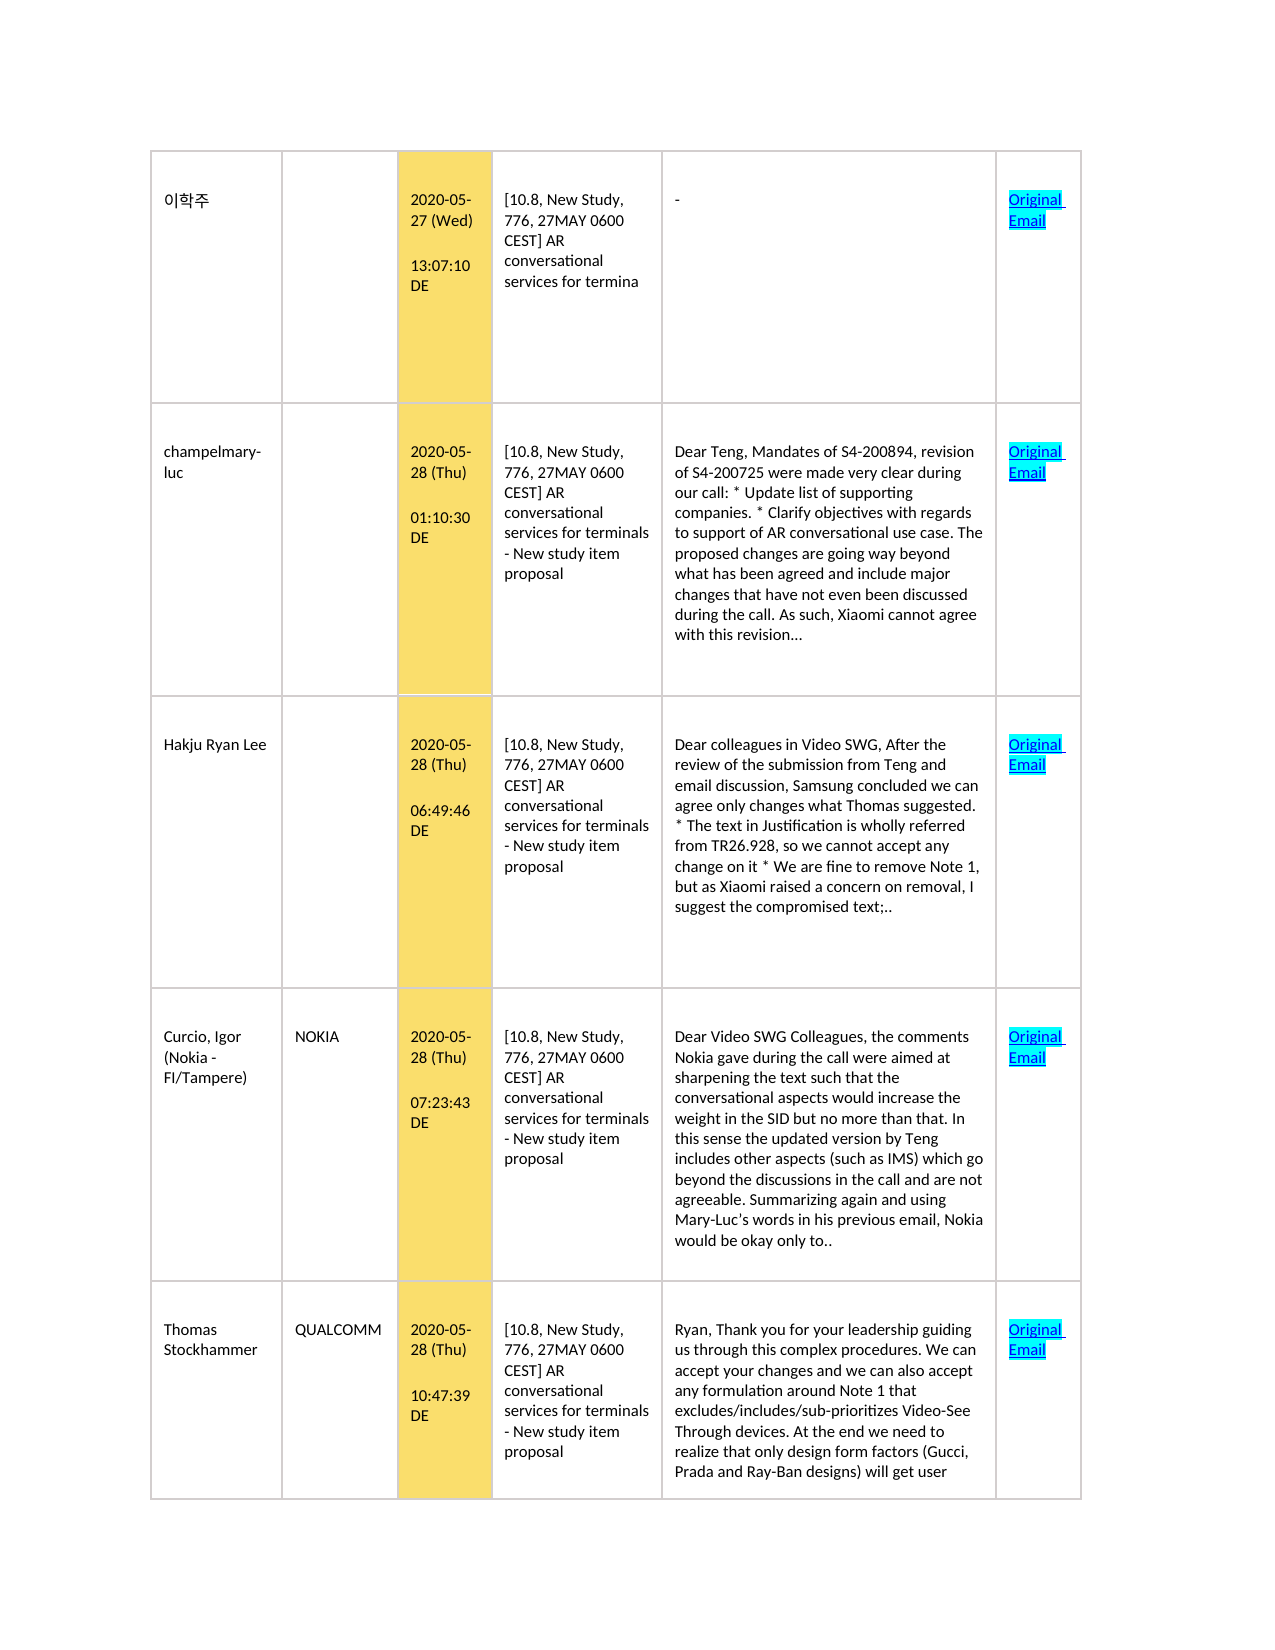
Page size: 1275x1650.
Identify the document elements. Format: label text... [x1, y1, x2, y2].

table_cell 2020-05-28 (Thu) 06:49:46 DE [399, 697, 491, 987]
table_cell - [663, 152, 995, 402]
table_cell [10.8, New Study, 776, 27MAY 0600 CEST] AR conversational services for terminals - New study item proposal [493, 697, 661, 987]
table_cell 2020-05-28 (Thu) 01:10:30 DE [399, 404, 491, 694]
table_cell Dear Teng, Mandates of S4-200894, revision of S4-200725 were made very clear during our call: * Update list of supporting companies. * Clarify objectives with regards to support of AR conversational use case. The proposed changes are going way beyond what has been agreed and include major changes that have not even been discussed during the call. As such, Xiaomi cannot agree with this revision... [663, 404, 995, 694]
table_cell [10.8, New Study, 776, 27MAY 0600 CEST] AR conversational services for termina [493, 152, 661, 402]
table_cell Original Email [997, 404, 1080, 694]
table_cell NOKIA [283, 989, 397, 1280]
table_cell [399, 1282, 491, 1498]
table_cell Original Email [997, 989, 1080, 1280]
table_cell Hakju Ryan Lee [152, 697, 281, 987]
table_cell Dear Video SWG Colleagues, the comments Nokia gave during the call were aimed at sharpening the text such that the conversational aspects would increase the weight in the SID but no more than that. In this sense the updated version by Teng includes other aspects (such as IMS) which go beyond the discussions in the call and are not agreeable. Summarizing again and using Mary-Luc’s words in his previous email, Nokia would be okay only to.. [663, 989, 995, 1280]
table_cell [493, 404, 661, 694]
table_cell [283, 697, 397, 987]
table_cell 2020-05-27 (Wed) 13:07:10 DE [399, 152, 491, 402]
table_cell Dear colleagues in Video SWG, After the review of the submission from Teng and email discussion, Samsung concluded we can agree only changes what Thomas suggested. * The text in Justification is wholly referred from TR26.928, so we cannot accept any change on it * We are fine to remove Note 1, but as Xiaomi raised a concern on removal, I suggest the compromised text;.. [663, 697, 995, 987]
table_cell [663, 1282, 995, 1498]
table_cell Original Email [997, 1282, 1080, 1498]
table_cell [493, 1282, 661, 1498]
table_cell [283, 404, 397, 694]
table_cell [10.8, New Study, 776, 27MAY 0600 CEST] AR conversational services for terminals - New study item proposal [493, 989, 661, 1280]
table_cell [283, 152, 397, 402]
table_cell champelmary-luc [152, 404, 281, 694]
table_cell 2020-05-28 (Thu) 07:23:43 DE [399, 989, 491, 1280]
table_cell Original Email [997, 697, 1080, 987]
table_cell Curcio, Igor (Nokia - FI/Tampere) [152, 989, 281, 1280]
table_cell 이학주 [152, 152, 281, 402]
table_cell QUALCOMM [283, 1282, 397, 1498]
table_cell Thomas Stockhammer [152, 1282, 281, 1498]
table_cell Original Email [997, 152, 1080, 402]
